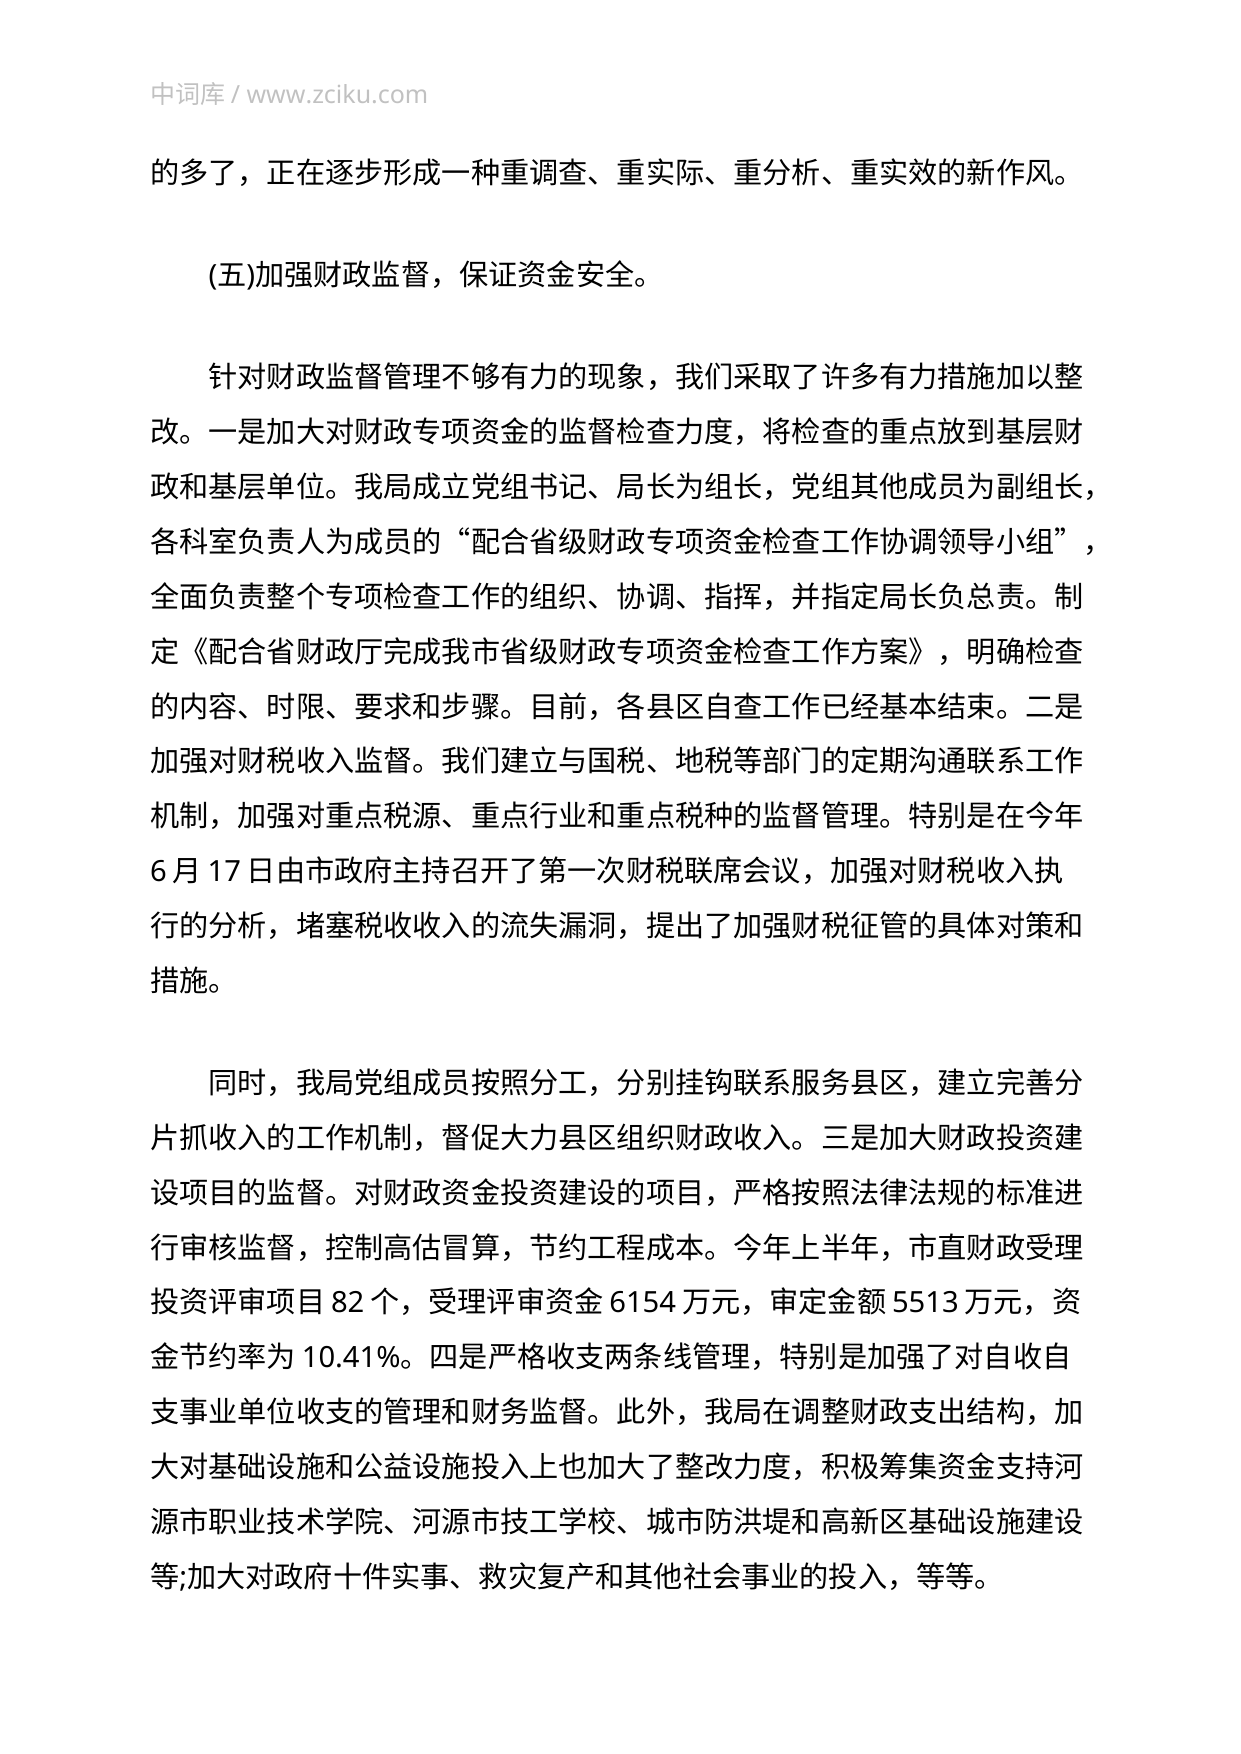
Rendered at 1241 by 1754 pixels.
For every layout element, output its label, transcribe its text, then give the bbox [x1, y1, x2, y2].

text 针对财政监督管理不够有力的现象，我们采取了许多有力措施加以整改。一是加大对财政专项资金的监督检查力度，将检查的重点放到基层财政和基层单位。我局成立党组书记、局长为组长，党组其他成员为副组长，各科室负责人为成员的“配合省级财政专项资金检查工作协调领导小组”，全面负责整个专项检查工作的组织、协调、指挥，并指定局长负总责。制定《配合省财政厅完成我市省级财政专项资金检查工作方案》，明确检查的内容、时限、要求和步骤。目前，各县区自查工作已经基本结束。二是加强对财税收入监督。我们建立与国税、地税等部门的定期沟通联系工作机制，加强对重点税源、重点行业和重点税种的监督管理。特别是在今年6月17日由市政府主持召开了第一次财税联席会议，加强对财税收入执行的分析，堵塞税收收入的流失漏洞，提出了加强财税征管的具体对策和措施。 [150, 354, 1090, 1000]
text 同时，我局党组成员按照分工，分别挂钩联系服务县区，建立完善分片抓收入的工作机制，督促大力县区组织财政收入。三是加大财政投资建设项目的监督。对财政资金投资建设的项目，严格按照法律法规的标准进行审核监督，控制高估冒算，节约工程成本。今年上半年，市直财政受理投资评审项目82个，受理评审资金6154万元，审定金额5513万元，资金节约率为10.41%。四是严格收支两条线管理，特别是加强了对自收自支事业单位收支的管理和财务监督。此外，我局在调整财政支出结构，加大对基础设施和公益设施投入上也加大了整改力度，积极筹集资金支持河源市职业技术学院、河源市技工学校、城市防洪堤和高新区基础设施建设等;加大对政府十件实事、救灾复产和其他社会事业的投入，等等。 [150, 1059, 1090, 1596]
text (五)加强财政监督，保证资金安全。 [150, 252, 1090, 294]
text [150, 150, 1090, 192]
